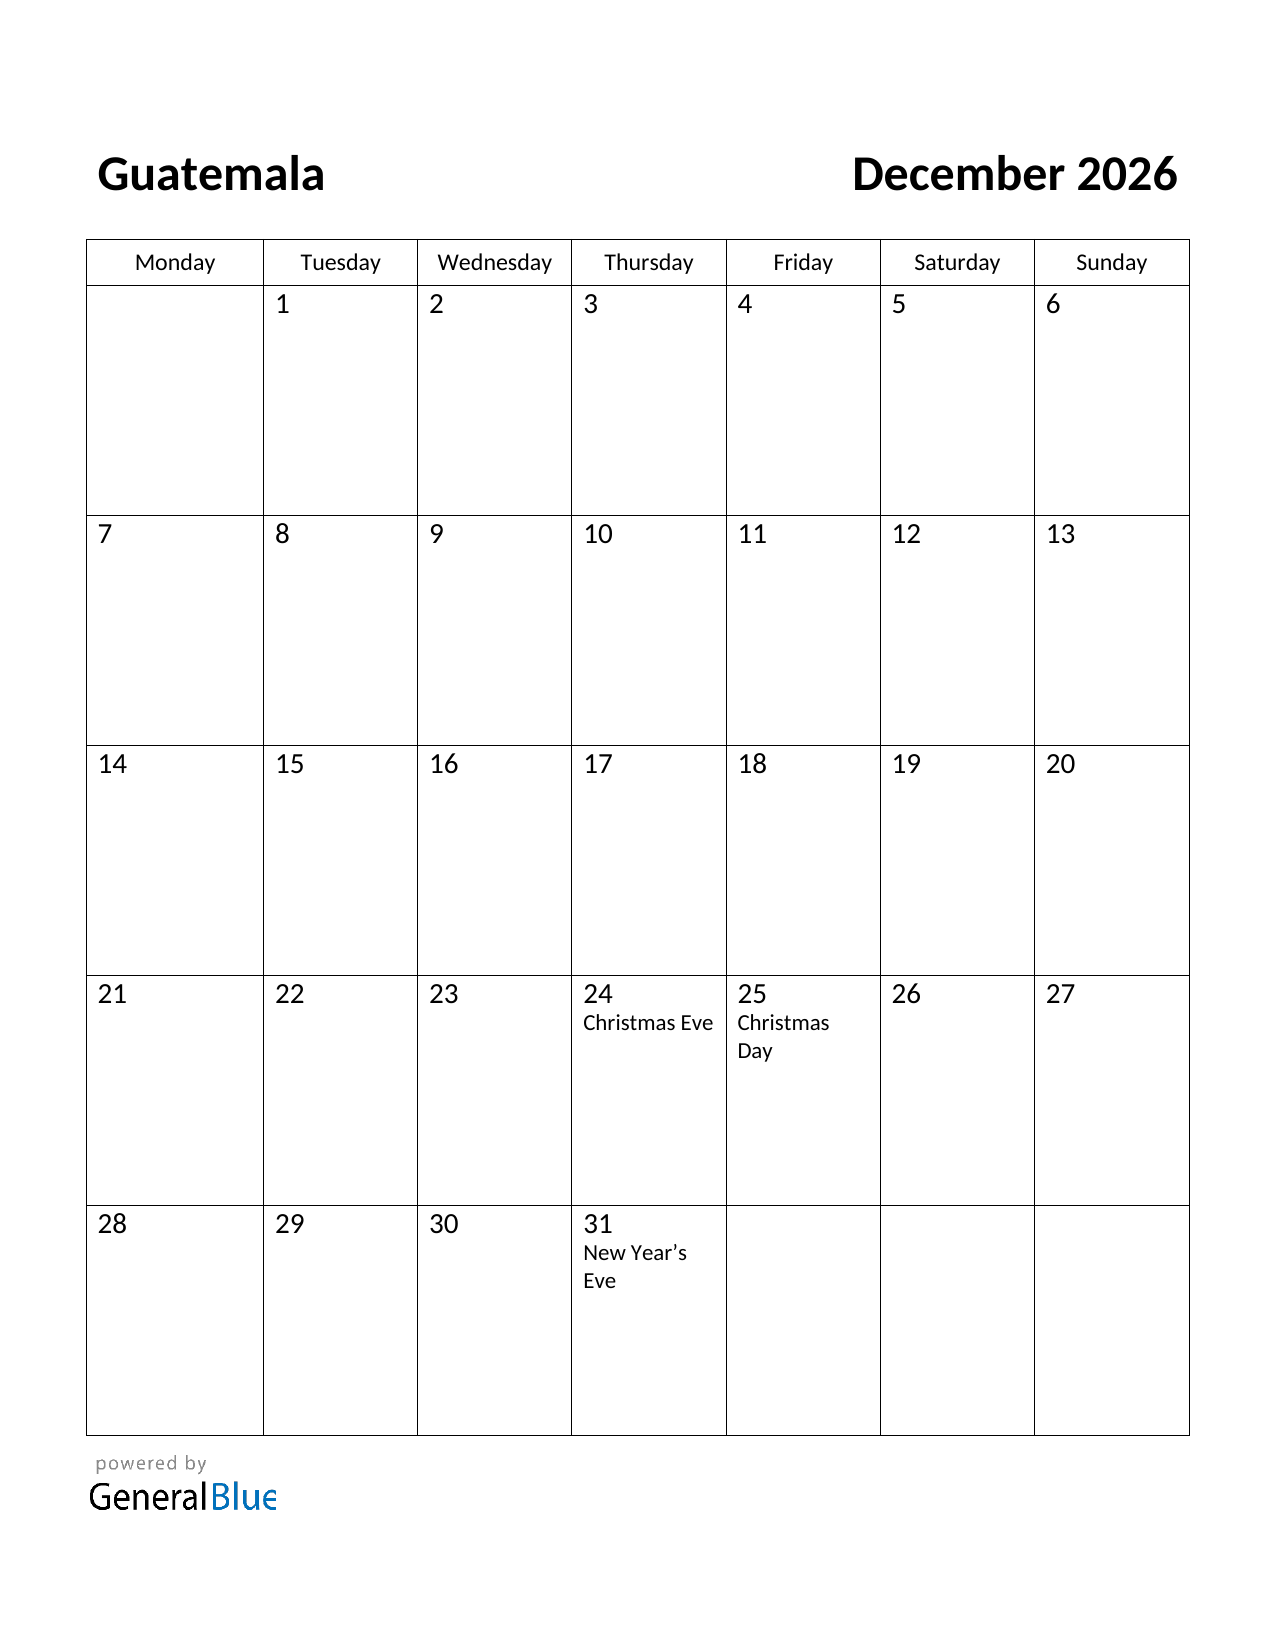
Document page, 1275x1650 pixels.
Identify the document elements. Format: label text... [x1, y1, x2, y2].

table_cell [1035, 1238, 1189, 1434]
table_cell [572, 318, 726, 514]
table_cell 6 [1035, 286, 1189, 318]
table_cell [881, 778, 1034, 974]
table_cell [727, 548, 880, 744]
table_cell [881, 1206, 1034, 1238]
table_cell [1035, 548, 1189, 744]
table_cell 12 [881, 516, 1034, 548]
table_cell Christmas Eve [572, 1008, 726, 1204]
table_cell Tuesday [264, 240, 417, 284]
table_cell 1 [264, 286, 417, 318]
table_cell 30 [418, 1206, 571, 1238]
table_cell Wednesday [418, 240, 571, 284]
table_cell 18 [727, 746, 880, 778]
table_cell [727, 318, 880, 514]
table_cell 25 [727, 976, 880, 1008]
table_cell [1035, 1206, 1189, 1238]
table_cell [881, 548, 1034, 744]
table_cell 19 [881, 746, 1034, 778]
table_cell 21 [87, 976, 263, 1008]
table_cell 14 [87, 746, 263, 778]
table_cell [727, 778, 880, 974]
table_cell Monday [87, 240, 263, 284]
table_cell 10 [572, 516, 726, 548]
table_cell Sunday [1035, 240, 1189, 284]
table_cell 29 [264, 1206, 417, 1238]
table_cell Friday [727, 240, 880, 284]
table_cell [881, 1238, 1034, 1434]
table_cell [727, 1206, 880, 1238]
table_cell 26 [881, 976, 1034, 1008]
table_cell 5 [881, 286, 1034, 318]
table_cell Christmas Day [727, 1008, 880, 1204]
table_cell 3 [572, 286, 726, 318]
table_cell [1035, 778, 1189, 974]
table_cell [87, 318, 263, 514]
table_cell [572, 548, 726, 744]
table_cell 17 [572, 746, 726, 778]
table_cell New Year’s Eve [572, 1238, 726, 1434]
table_cell 9 [418, 516, 571, 548]
table_cell [264, 548, 417, 744]
table_cell [264, 1008, 417, 1204]
table_cell [87, 548, 263, 744]
table_cell [264, 1238, 417, 1434]
table_cell [418, 778, 571, 974]
table_header Guatemala [86, 105, 572, 239]
table_cell [86, 1436, 1189, 1534]
table_header December 2026 [572, 105, 1189, 239]
table_cell [87, 778, 263, 974]
table_cell 16 [418, 746, 571, 778]
table_cell 27 [1035, 976, 1189, 1008]
table_cell 8 [264, 516, 417, 548]
table_cell [264, 318, 417, 514]
table_cell Thursday [572, 240, 726, 284]
table_cell 22 [264, 976, 417, 1008]
table_cell [418, 1238, 571, 1434]
table_cell [418, 318, 571, 514]
table_cell 23 [418, 976, 571, 1008]
table_cell [572, 778, 726, 974]
table_cell [418, 1008, 571, 1204]
table_cell 15 [264, 746, 417, 778]
table_cell [881, 318, 1034, 514]
table_cell [1035, 318, 1189, 514]
table_cell [418, 548, 571, 744]
table_cell 2 [418, 286, 571, 318]
table_cell 7 [87, 516, 263, 548]
table_cell [1035, 1008, 1189, 1204]
table_cell [727, 1238, 880, 1434]
table_cell 11 [727, 516, 880, 548]
table_cell 13 [1035, 516, 1189, 548]
table_cell Saturday [881, 240, 1034, 284]
table_cell 4 [727, 286, 880, 318]
table_cell [87, 1008, 263, 1204]
table_cell [87, 286, 263, 318]
table_cell [881, 1008, 1034, 1204]
table_cell 20 [1035, 746, 1189, 778]
table_cell 24 [572, 976, 726, 1008]
picture [88, 1452, 276, 1515]
table_cell [264, 778, 417, 974]
table_cell 28 [87, 1206, 263, 1238]
table_cell 31 [572, 1206, 726, 1238]
table_cell [87, 1238, 263, 1434]
